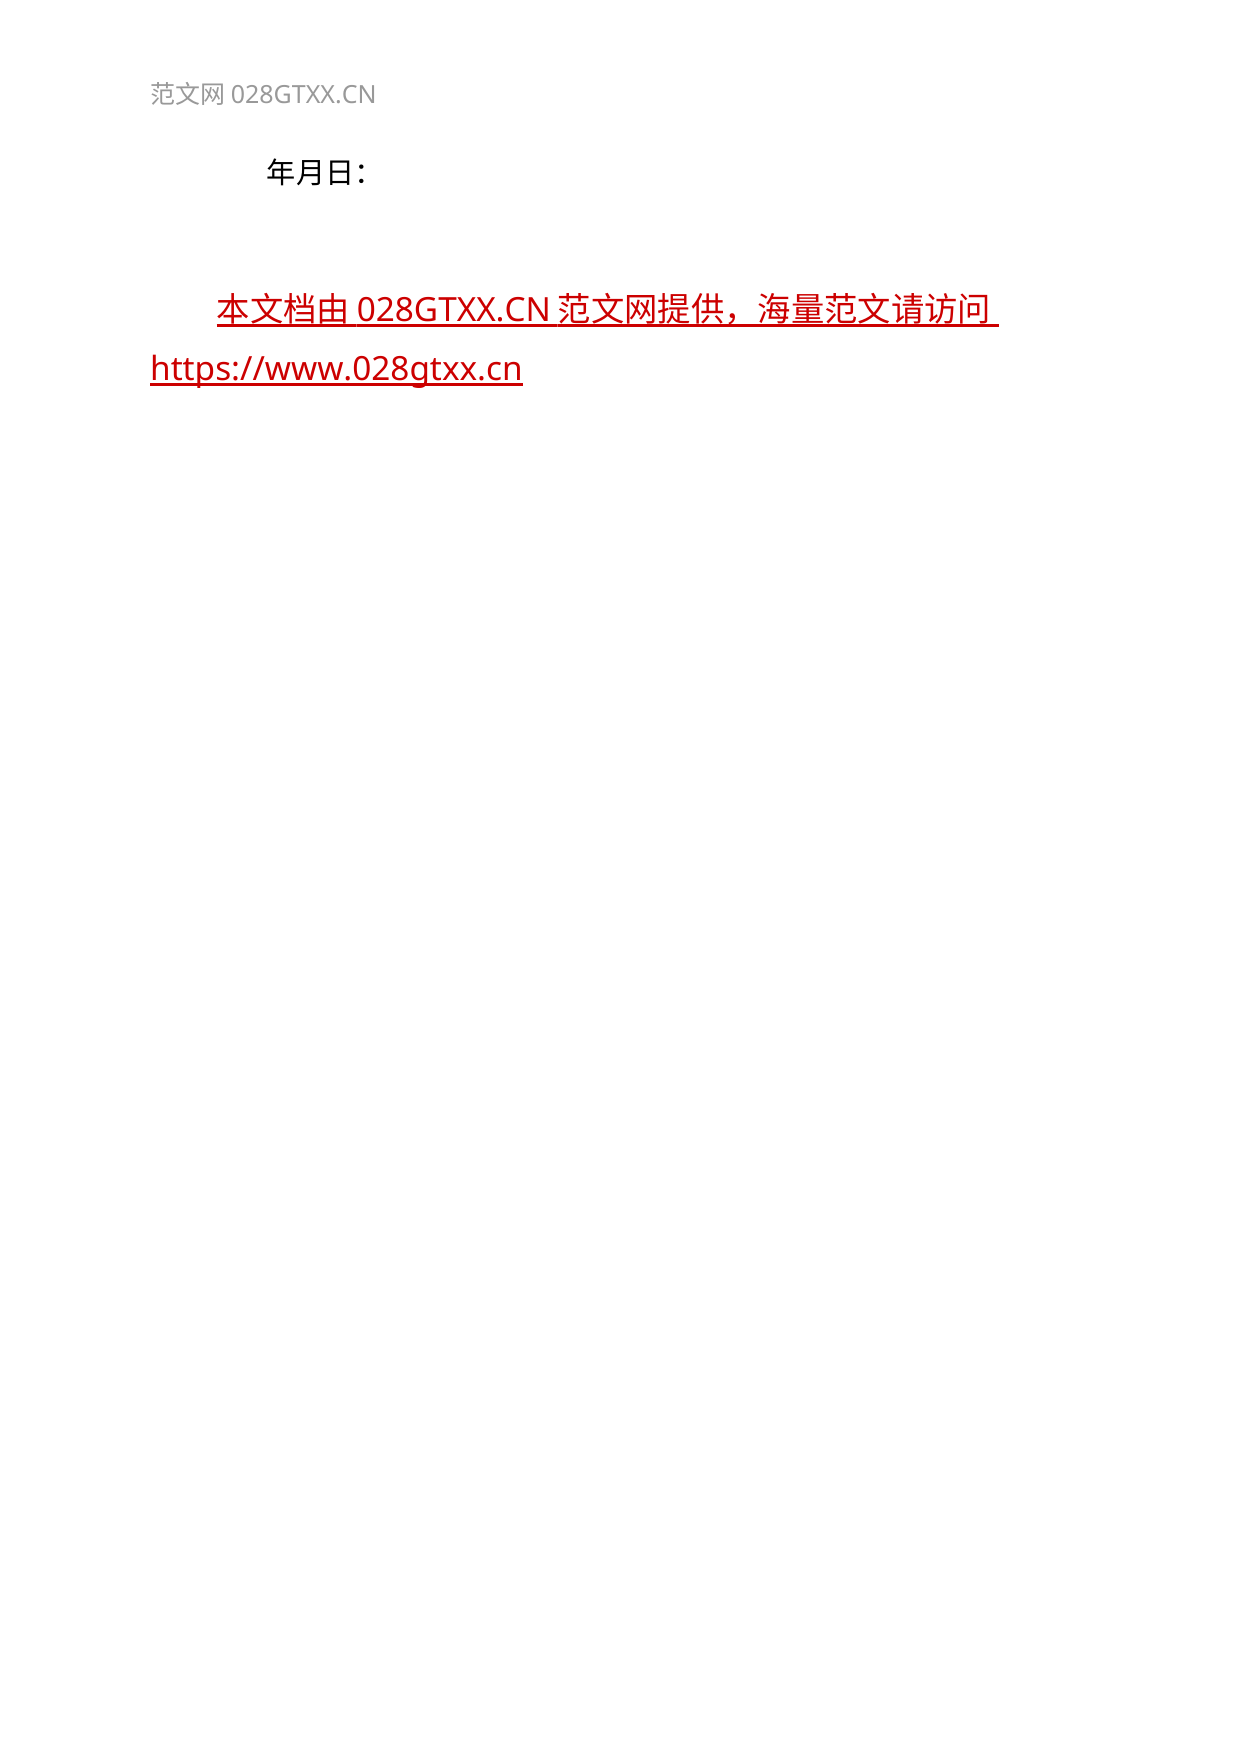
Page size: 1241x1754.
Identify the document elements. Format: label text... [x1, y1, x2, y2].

text 本文档由028GTXX.CN范文网提供，海量范文请访问 https://www.028gtxx.cn [150, 283, 1090, 390]
text 年月日： [150, 150, 1090, 192]
